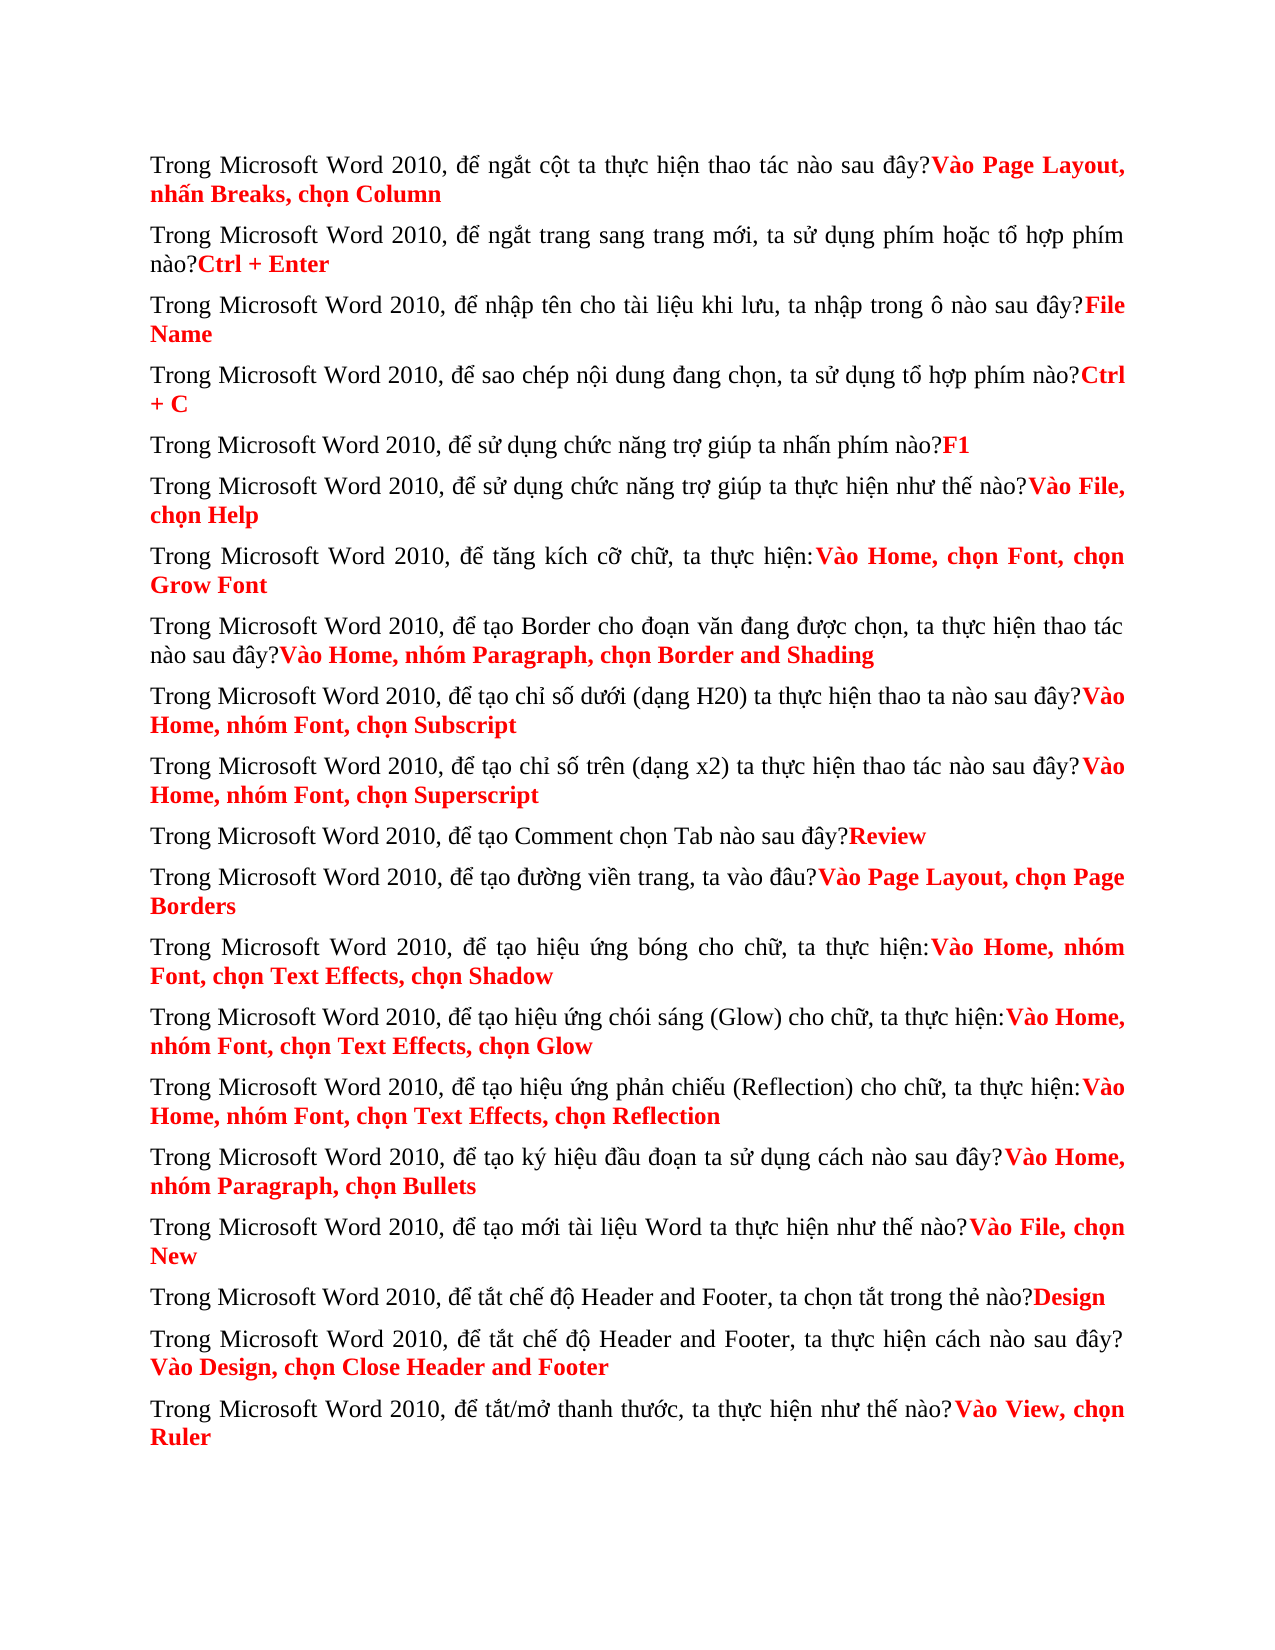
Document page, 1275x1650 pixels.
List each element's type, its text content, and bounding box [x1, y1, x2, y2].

text Trong Microsoft Word 2010, để tạo mới tài liệu Word ta thực hiện như thế nào?Vào File, chọn New [150, 1212, 1125, 1270]
text Trong Microsoft Word 2010, để tạo ký hiệu đầu đoạn ta sử dụng cách nào sau đây?Vào Home, nhóm Paragraph, chọn Bullets [150, 1142, 1125, 1200]
text Trong Microsoft Word 2010, để tắt chế độ Header and Footer, ta chọn tắt trong thẻ nào?Design [150, 1282, 1125, 1311]
text Trong Microsoft Word 2010, để ngắt cột ta thực hiện thao tác nào sau đây?Vào Page Layout, nhấn Breaks, chọn Column [150, 150, 1125, 207]
text Trong Microsoft Word 2010, để sử dụng chức năng trợ giúp ta nhấn phím nào?F1 [150, 430, 1125, 459]
text Trong Microsoft Word 2010, để tạo chỉ số trên (dạng x2) ta thực hiện thao tác nào sau đây?Vào Home, nhóm Font, chọn Superscript [150, 751, 1125, 809]
text Trong Microsoft Word 2010, để tắt/mở thanh thước, ta thực hiện như thế nào?Vào View, chọn Ruler [150, 1394, 1125, 1451]
text Trong Microsoft Word 2010, để tạo hiệu ứng phản chiếu (Reflection) cho chữ, ta thực hiện:Vào Home, nhóm Font, chọn Text Effects, chọn Reflection [150, 1072, 1125, 1130]
text Trong Microsoft Word 2010, để ngắt trang sang trang mới, ta sử dụng phím hoặc tổ hợp phím nào?Ctrl + Enter [150, 220, 1125, 277]
text Trong Microsoft Word 2010, để tạo hiệu ứng bóng cho chữ, ta thực hiện:Vào Home, nhóm Font, chọn Text Effects, chọn Shadow [150, 932, 1125, 990]
text Trong Microsoft Word 2010, để tạo chỉ số dưới (dạng H20) ta thực hiện thao ta nào sau đây?Vào Home, nhóm Font, chọn Subscript [150, 681, 1125, 739]
text Trong Microsoft Word 2010, để tạo đường viền trang, ta vào đâu?Vào Page Layout, chọn Page Borders [150, 862, 1125, 920]
text Trong Microsoft Word 2010, để tạo hiệu ứng chói sáng (Glow) cho chữ, ta thực hiện:Vào Home, nhóm Font, chọn Text Effects, chọn Glow [150, 1002, 1125, 1060]
text Trong Microsoft Word 2010, để tăng kích cỡ chữ, ta thực hiện:Vào Home, chọn Font, chọn Grow Font [150, 541, 1125, 599]
text Trong Microsoft Word 2010, để sử dụng chức năng trợ giúp ta thực hiện như thế nào?Vào File, chọn Help [150, 471, 1125, 529]
text Trong Microsoft Word 2010, để tắt chế độ Header and Footer, ta thực hiện cách nào sau đây?Vào Design, chọn Close Header and Footer [150, 1324, 1125, 1381]
text Trong Microsoft Word 2010, để nhập tên cho tài liệu khi lưu, ta nhập trong ô nào sau đây?File Name [150, 290, 1125, 347]
text Trong Microsoft Word 2010, để sao chép nội dung đang chọn, ta sử dụng tổ hợp phím nào?Ctrl + C [150, 360, 1125, 417]
text Trong Microsoft Word 2010, để tạo Border cho đoạn văn đang được chọn, ta thực hiện thao tác nào sau đây?Vào Home, nhóm Paragraph, chọn Border and Shading [150, 611, 1125, 669]
text Trong Microsoft Word 2010, để tạo Comment chọn Tab nào sau đây?Review [150, 821, 1125, 850]
